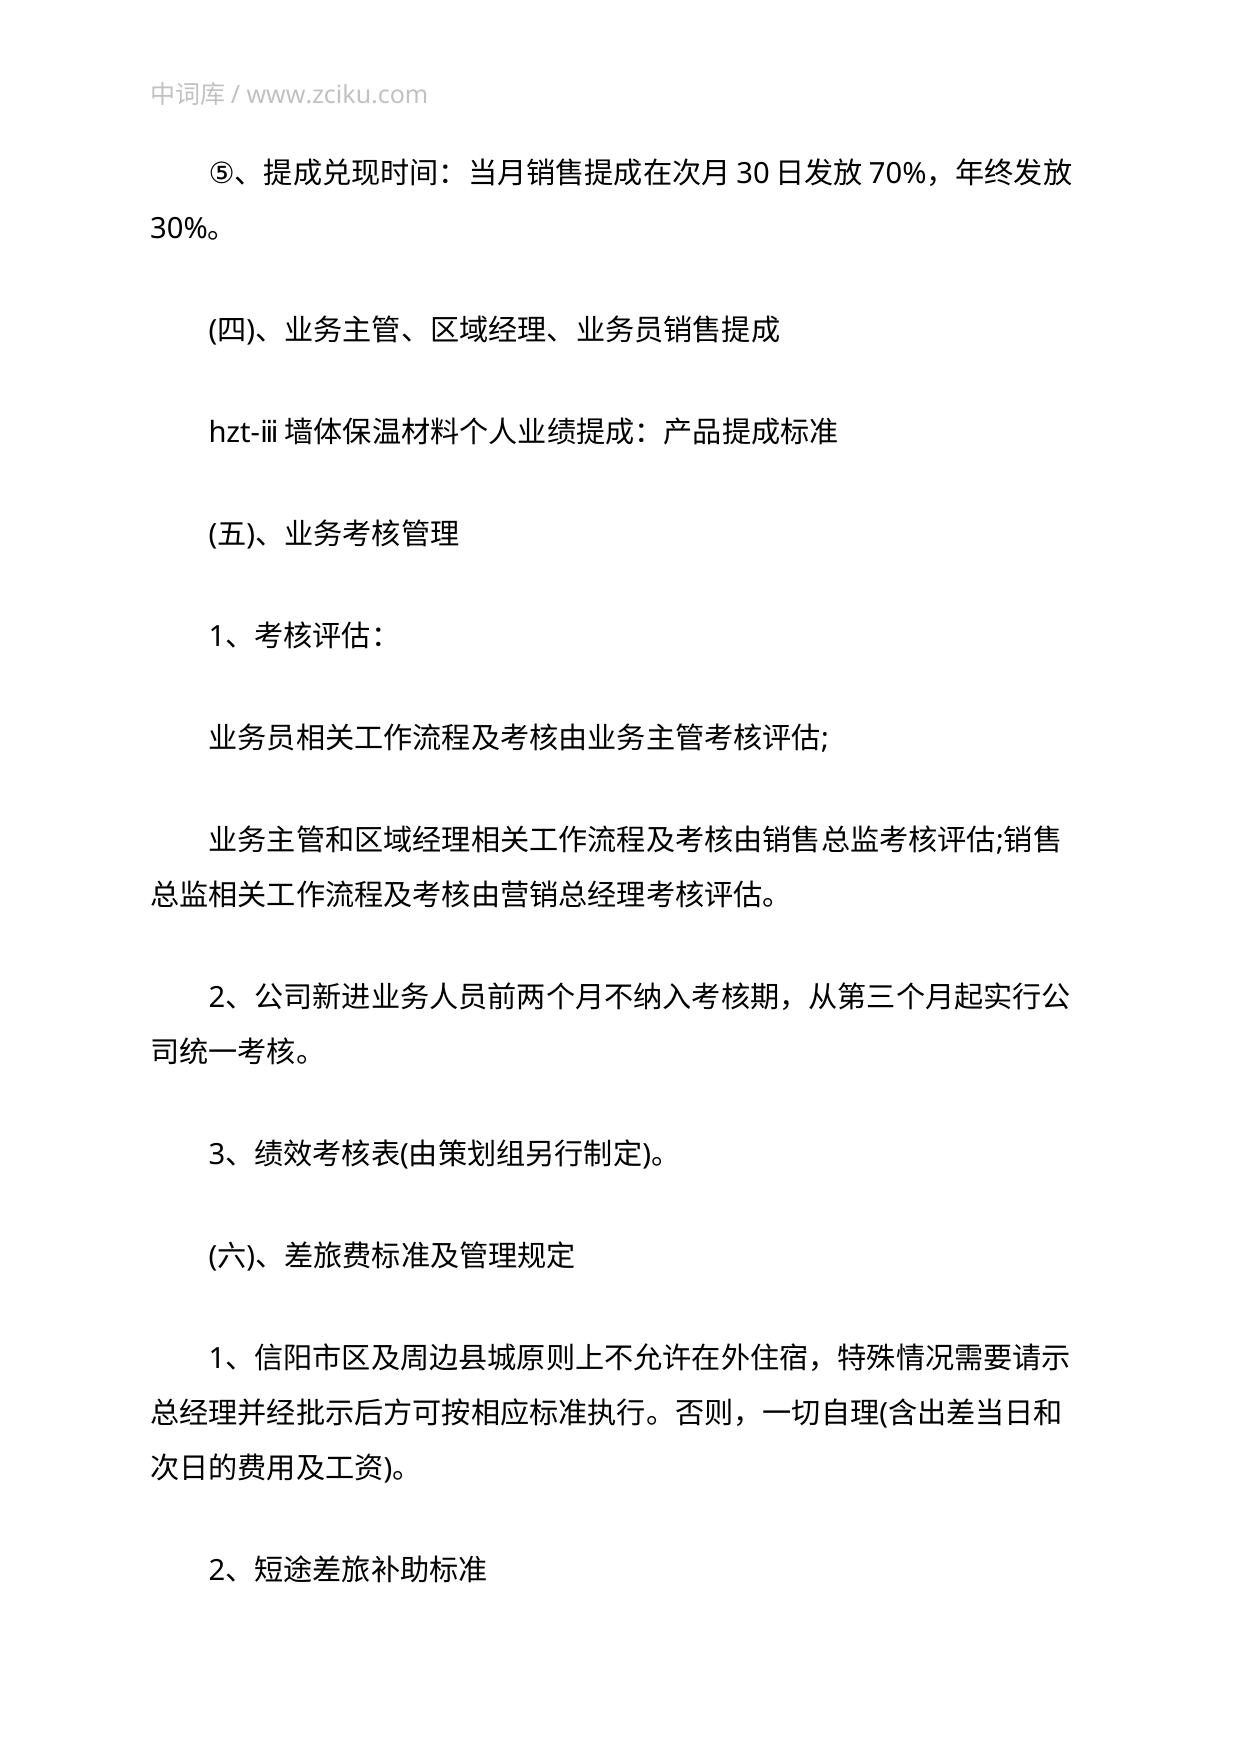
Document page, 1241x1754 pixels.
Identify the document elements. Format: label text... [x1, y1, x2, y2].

text 3、绩效考核表(由策划组另行制定)。 [150, 1130, 1090, 1173]
text ⑤、提成兑现时间：当月销售提成在次月30日发放70%，年终发放30%。 [150, 150, 1090, 247]
text (六)、差旅费标准及管理规定 [150, 1232, 1090, 1275]
text 1、考核评估： [150, 613, 1090, 655]
text (四)、业务主管、区域经理、业务员销售提成 [150, 307, 1090, 349]
text 1、信阳市区及周边县城原则上不允许在外住宿，特殊情况需要请示总经理并经批示后方可按相应标准执行。否则，一切自理(含出差当日和次日的费用及工资)。 [150, 1334, 1090, 1487]
text 业务主管和区域经理相关工作流程及考核由销售总监考核评估;销售总监相关工作流程及考核由营销总经理考核评估。 [150, 817, 1090, 914]
text (五)、业务考核管理 [150, 511, 1090, 553]
text hzt-ⅲ墙体保温材料个人业绩提成：产品提成标准 [150, 409, 1090, 451]
text 2、短途差旅补助标准 [150, 1546, 1090, 1589]
text 2、公司新进业务人员前两个月不纳入考核期，从第三个月起实行公司统一考核。 [150, 974, 1090, 1071]
text 业务员相关工作流程及考核由业务主管考核评估; [150, 715, 1090, 757]
